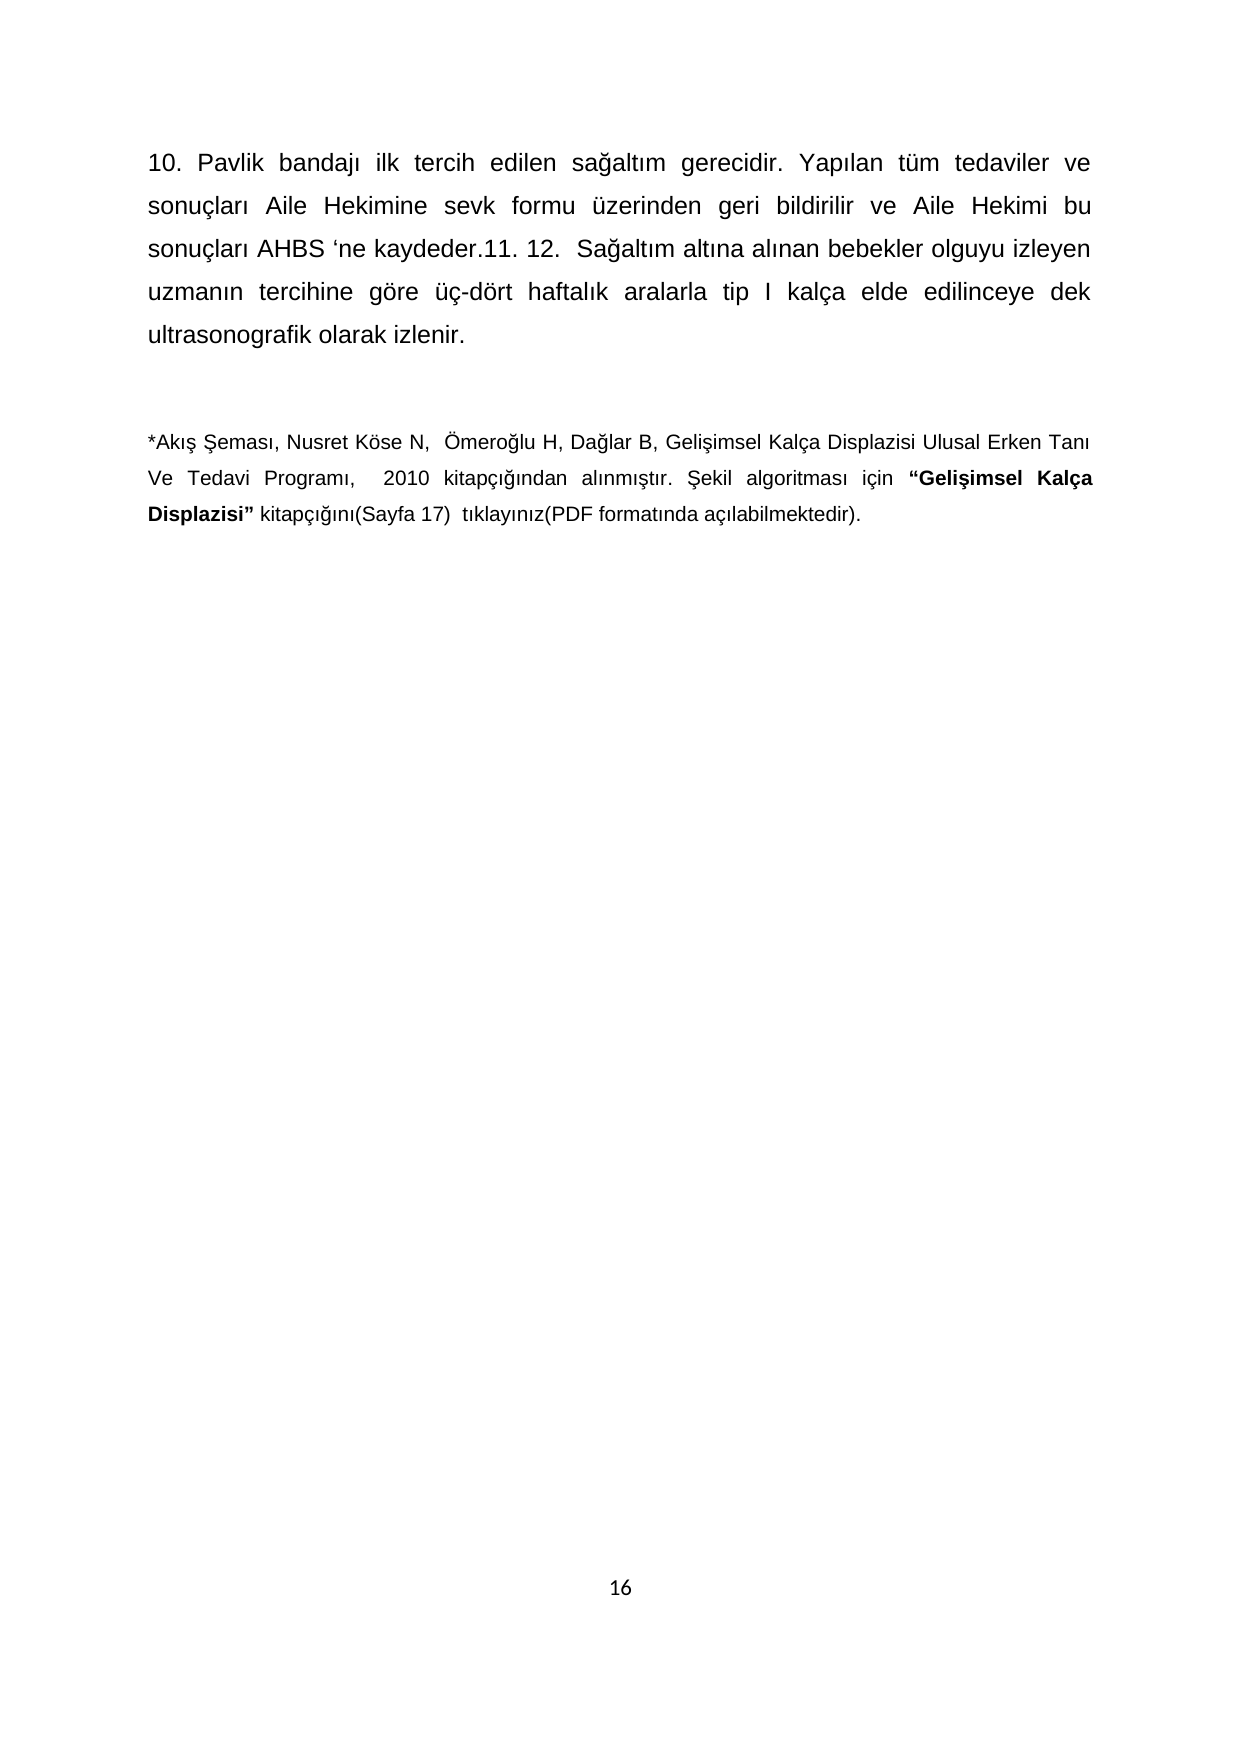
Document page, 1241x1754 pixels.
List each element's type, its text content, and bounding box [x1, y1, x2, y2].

text 10. Pavlik bandajı ilk tercih edilen sağaltım gerecidir. Yapılan tüm tedaviler ve sonuçları Aile Hekimine sevk formu üzerinden geri bildirilir ve Aile Hekimi bu sonuçları AHBS ‘ne kaydeder.11. 12. Sağaltım altına alınan bebekler olguyu izleyen uzmanın tercihine göre üç-dört haftalık aralarla tip I kalça elde edilinceye dek ultrasonografik olarak izlenir. [148, 148, 1093, 349]
text *Akış Şeması, Nusret Köse N, Ömeroğlu H, Dağlar B, Gelişimsel Kalça Displazisi Ulusal Erken Tanı Ve Tedavi Programı, 2010 kitapçığından alınmıştır. Şekil algoritması için “Gelişimsel Kalça Displazisi” kitapçığını(Sayfa 17) tıklayınız(PDF formatında açılabilmektedir). [148, 430, 1093, 526]
